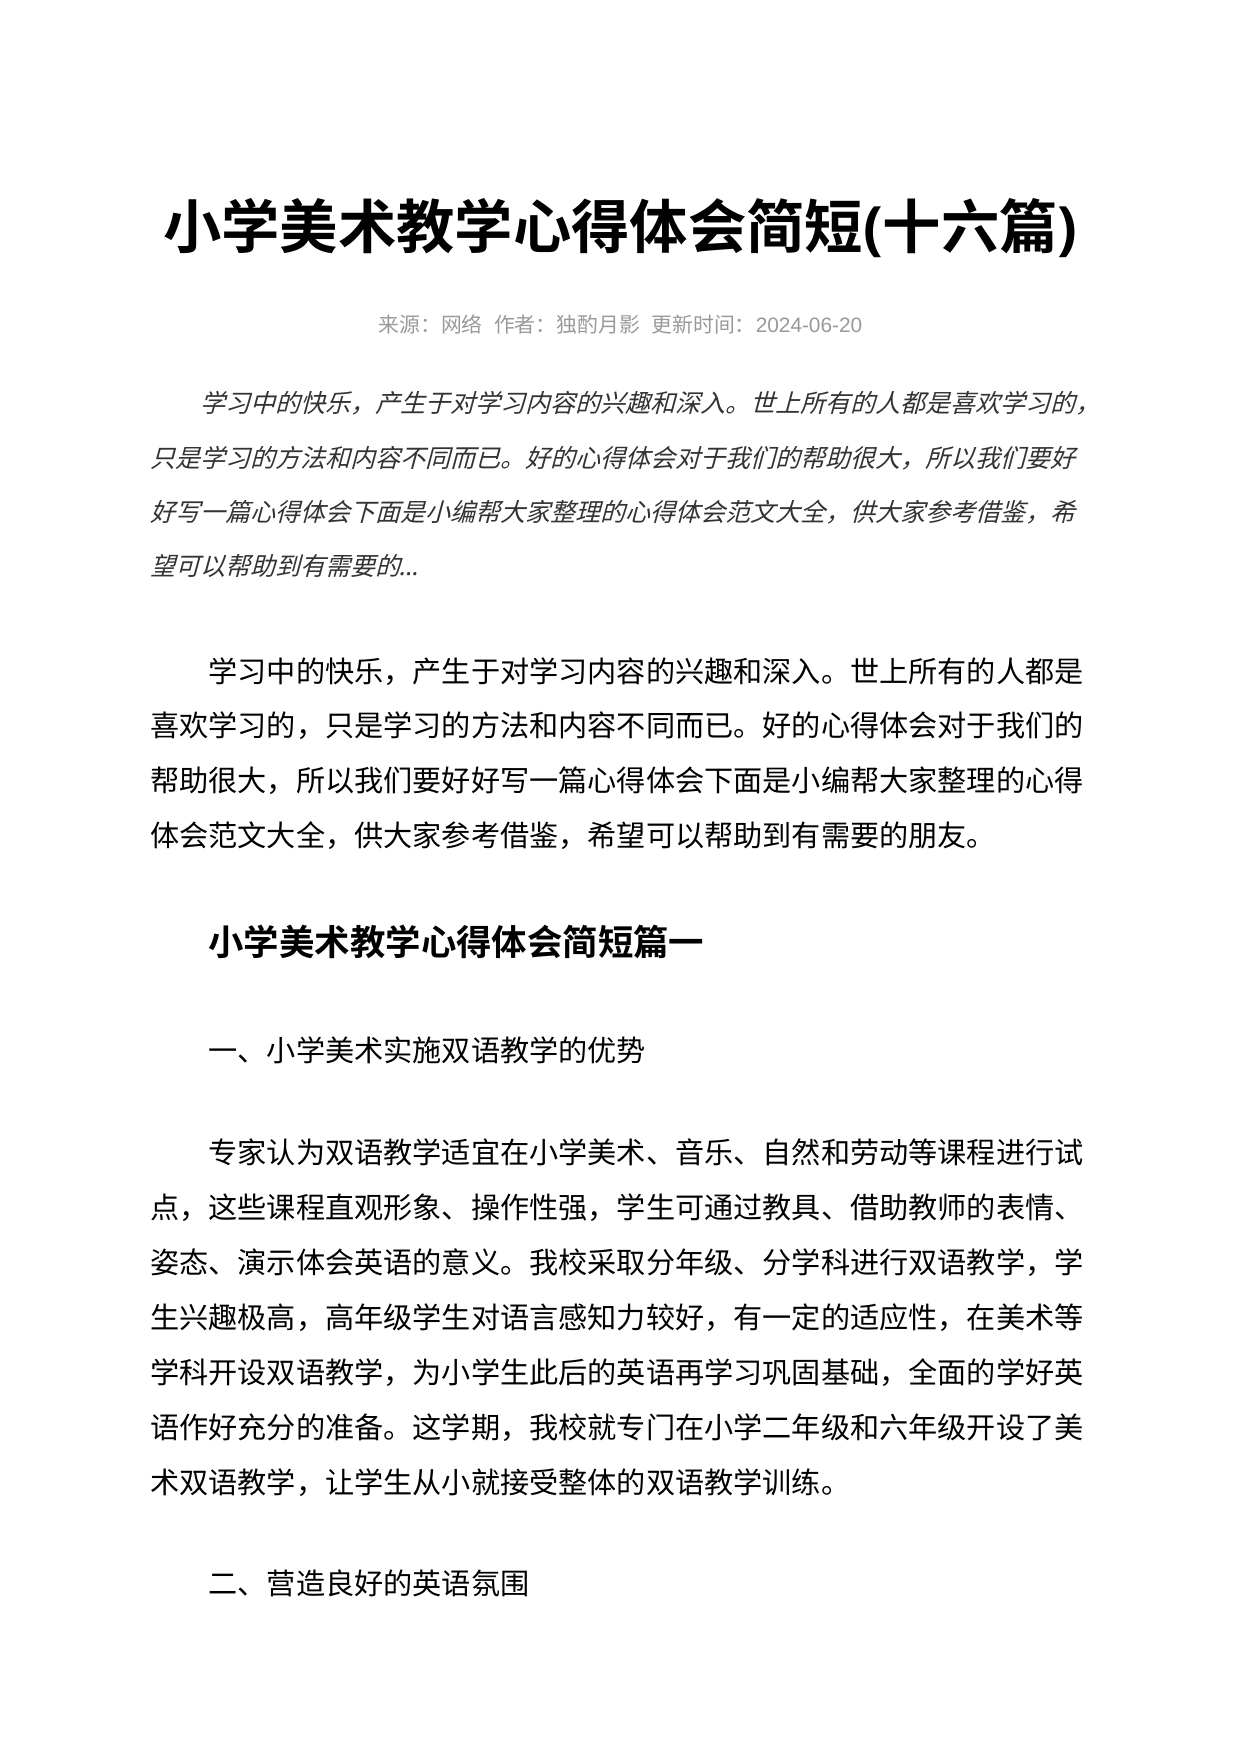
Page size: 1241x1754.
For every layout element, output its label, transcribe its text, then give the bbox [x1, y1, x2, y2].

text 学习中的快乐，产生于对学习内容的兴趣和深入。世上所有的人都是喜欢学习的，只是学习的方法和内容不同而已。好的心得体会对于我们的帮助很大，所以我们要好好写一篇心得体会下面是小编帮大家整理的心得体会范文大全，供大家参考借鉴，希望可以帮助到有需要的朋友。 [150, 648, 1090, 855]
subtitle 小学美术教学心得体会简短(十六篇) [150, 181, 1090, 266]
text 一、小学美术实施双语教学的优势 [150, 1028, 1090, 1070]
text 二、营造良好的英语氛围 [150, 1561, 1090, 1603]
text 学习中的快乐，产生于对学习内容的兴趣和深入。世上所有的人都是喜欢学习的，只是学习的方法和内容不同而已。好的心得体会对于我们的帮助很大，所以我们要好好写一篇心得体会下面是小编帮大家整理的心得体会范文大全，供大家参考借鉴，希望可以帮助到有需要的... [150, 384, 1090, 583]
text 来源：网络 作者：独酌月影 更新时间：2024-06-20 [150, 313, 1090, 337]
text 专家认为双语教学适宜在小学美术、音乐、自然和劳动等课程进行试点，这些课程直观形象、操作性强，学生可通过教具、借助教师的表情、姿态、演示体会英语的意义。我校采取分年级、分学科进行双语教学，学生兴趣极高，高年级学生对语言感知力较好，有一定的适应性，在美术等学科开设双语教学，为小学生此后的英语再学习巩固基础，全面的学好英语作好充分的准备。这学期，我校就专门在小学二年级和六年级开设了美术双语教学，让学生从小就接受整体的双语教学训练。 [150, 1130, 1090, 1501]
text 小学美术教学心得体会简短篇一 [150, 914, 1090, 966]
